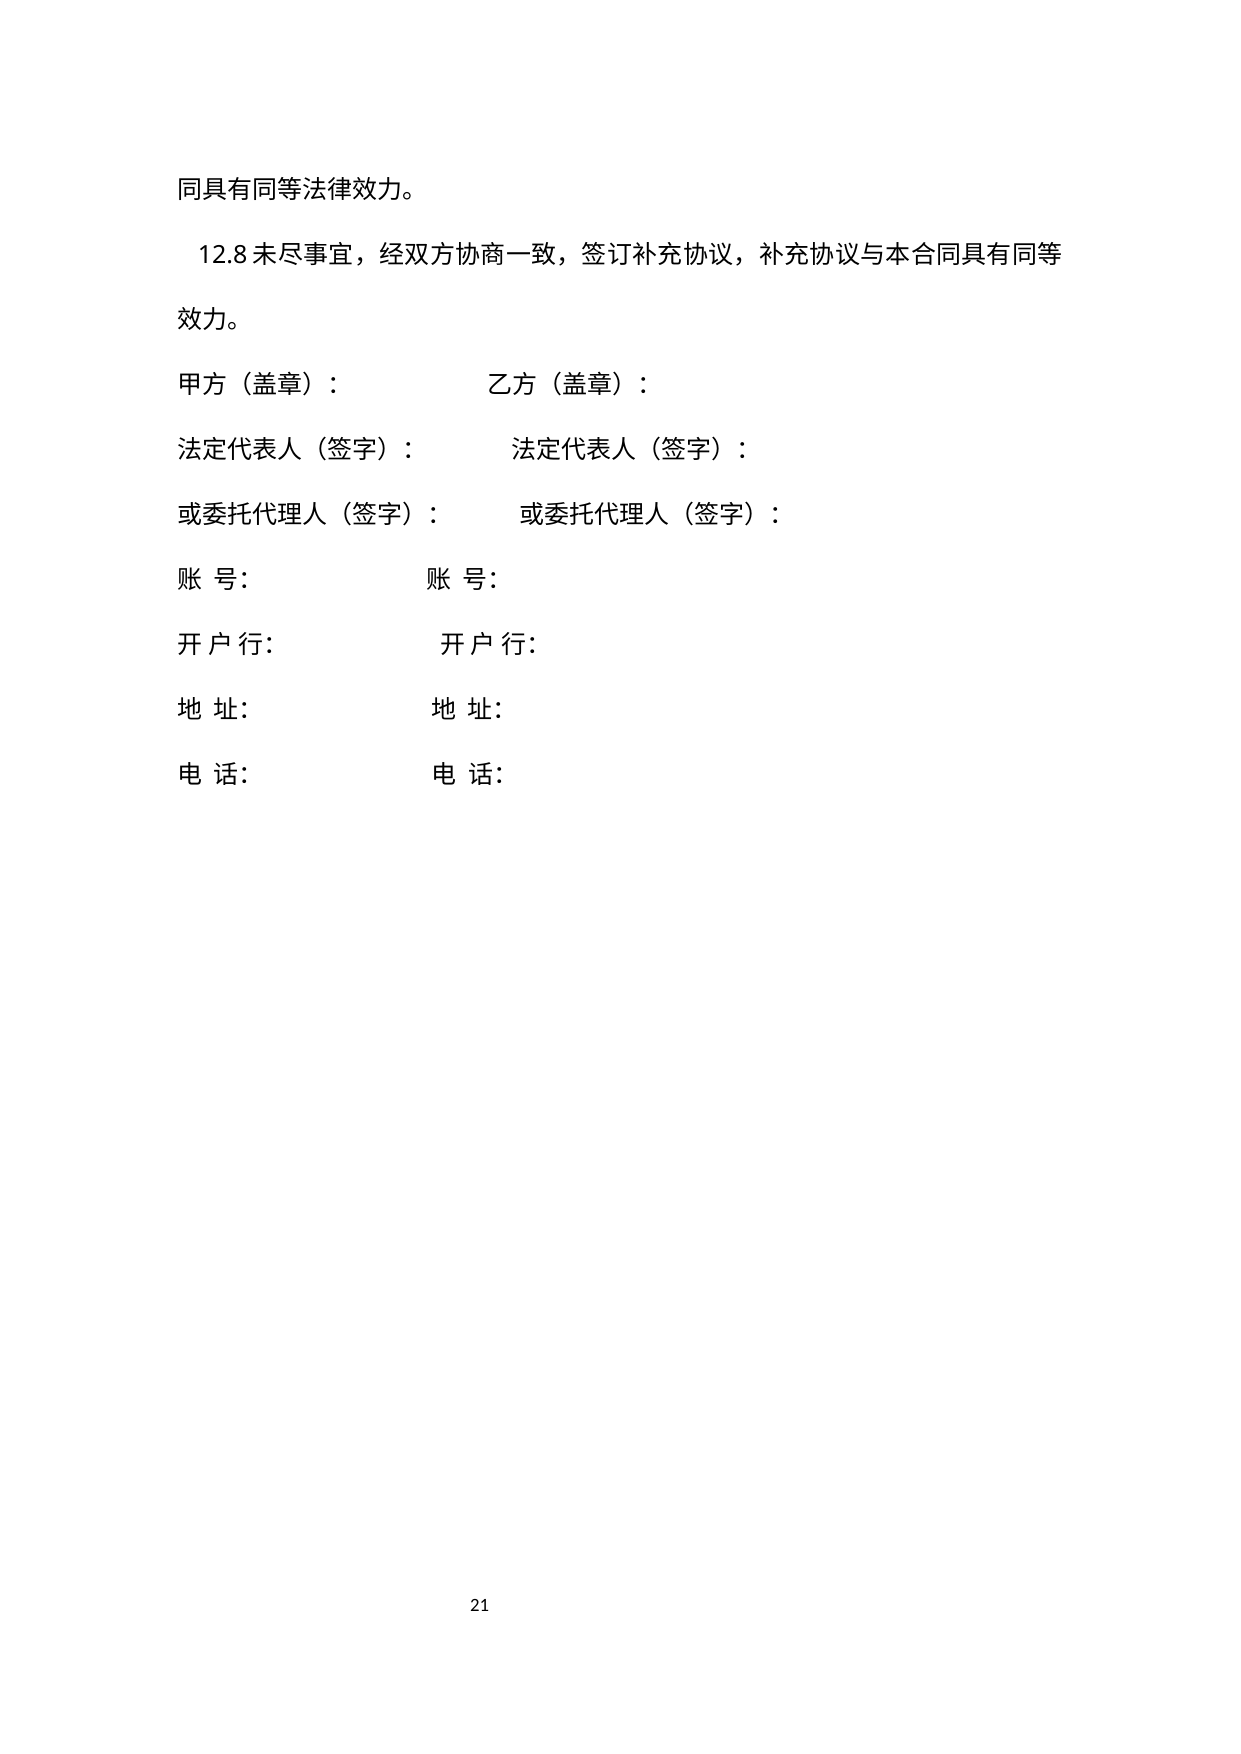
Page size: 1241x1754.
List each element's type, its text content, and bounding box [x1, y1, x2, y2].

text 地 址： 地 址： [177, 676, 1063, 741]
text 或委托代理人（签字）： 或委托代理人（签字）： [177, 481, 1063, 546]
text 开 户 行： 开 户 行： [177, 611, 1063, 676]
text 甲方（盖章）： 乙方（盖章）： [177, 351, 1063, 416]
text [177, 156, 1063, 221]
text 12.8未尽事宜，经双方协商一致，签订补充协议，补充协议与本合同具有同等效力。 [177, 221, 1063, 351]
text 账 号： 账 号： [177, 546, 1063, 611]
text 电 话： 电 话： [177, 741, 1063, 806]
text 法定代表人（签字）： 法定代表人（签字）： [177, 416, 1063, 481]
